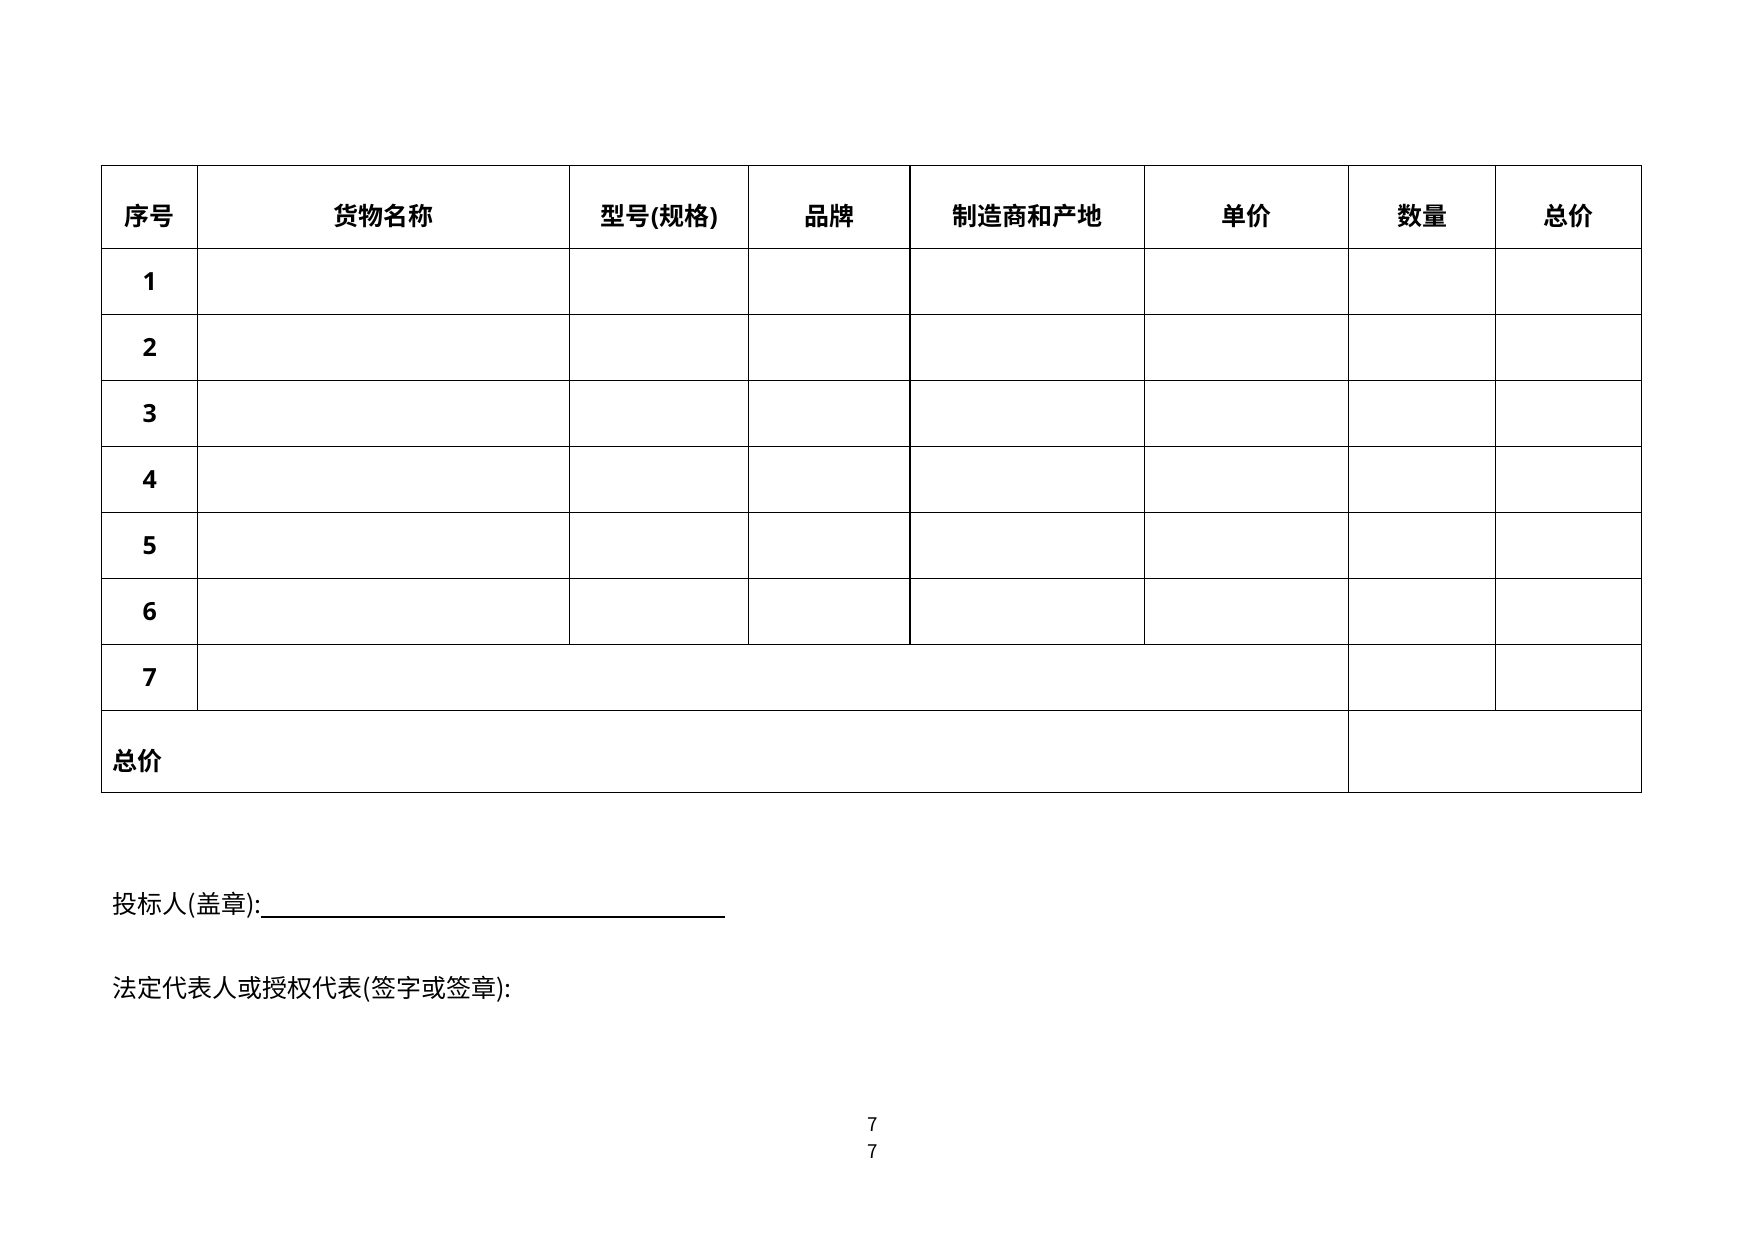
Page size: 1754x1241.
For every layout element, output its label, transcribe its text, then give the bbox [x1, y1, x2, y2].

table_cell [911, 315, 1144, 379]
table_header 数量 [1349, 166, 1495, 247]
table_cell 5 [102, 513, 197, 578]
table_cell [1145, 381, 1348, 446]
table_cell [198, 645, 1348, 710]
table_cell 6 [102, 579, 197, 644]
table_cell [1496, 249, 1641, 313]
table_header 序号 [102, 166, 197, 247]
table_header 品牌 [749, 166, 909, 247]
table_cell [570, 315, 748, 379]
table_cell [911, 249, 1144, 313]
table_header 制造商和产地 [911, 166, 1144, 247]
table_cell [570, 513, 748, 578]
table_cell [749, 249, 909, 313]
table_cell [1349, 513, 1495, 578]
table_cell [570, 249, 748, 313]
table_cell [1496, 315, 1641, 379]
text 投标人(盖章): [112, 871, 1641, 936]
table_cell [749, 315, 909, 379]
table_header 总价 [1496, 166, 1641, 247]
table_header 货物名称 [198, 166, 569, 247]
table_cell [198, 579, 569, 644]
table_cell [198, 447, 569, 512]
table_header 单价 [1145, 166, 1348, 247]
table_cell [1349, 579, 1495, 644]
table_cell [570, 381, 748, 446]
table_header 型号(规格) [570, 166, 748, 247]
table_cell [1349, 447, 1495, 512]
table_cell [570, 579, 748, 644]
table_cell [1145, 315, 1348, 379]
table_cell [1145, 579, 1348, 644]
table_cell 3 [102, 381, 197, 446]
table_cell [1496, 645, 1641, 710]
table_cell [198, 249, 569, 313]
table_cell 总价 [102, 711, 1348, 792]
table_cell [570, 447, 748, 512]
table_cell [1349, 381, 1495, 446]
table_cell [1496, 381, 1641, 446]
table_cell 1 [102, 249, 197, 313]
table_cell [198, 381, 569, 446]
table_cell [1349, 711, 1641, 792]
table_cell [1496, 447, 1641, 512]
table_cell [198, 513, 569, 578]
table_cell [1145, 249, 1348, 313]
table_cell [1349, 645, 1495, 710]
table_cell [1496, 579, 1641, 644]
table_cell [749, 513, 909, 578]
table_cell [1496, 513, 1641, 578]
table_cell 7 [102, 645, 197, 710]
table_cell [911, 381, 1144, 446]
table_cell [911, 447, 1144, 512]
table_cell [1349, 315, 1495, 379]
table_cell [749, 447, 909, 512]
table_cell [1145, 513, 1348, 578]
table_cell [198, 315, 569, 379]
table_cell [749, 579, 909, 644]
table_cell [911, 513, 1144, 578]
table_cell 2 [102, 315, 197, 379]
table_cell [749, 381, 909, 446]
table_cell [1349, 249, 1495, 313]
table_cell 4 [102, 447, 197, 512]
table_cell [911, 579, 1144, 644]
text 法定代表人或授权代表(签字或签章): [112, 954, 1641, 1019]
table_cell [1145, 447, 1348, 512]
